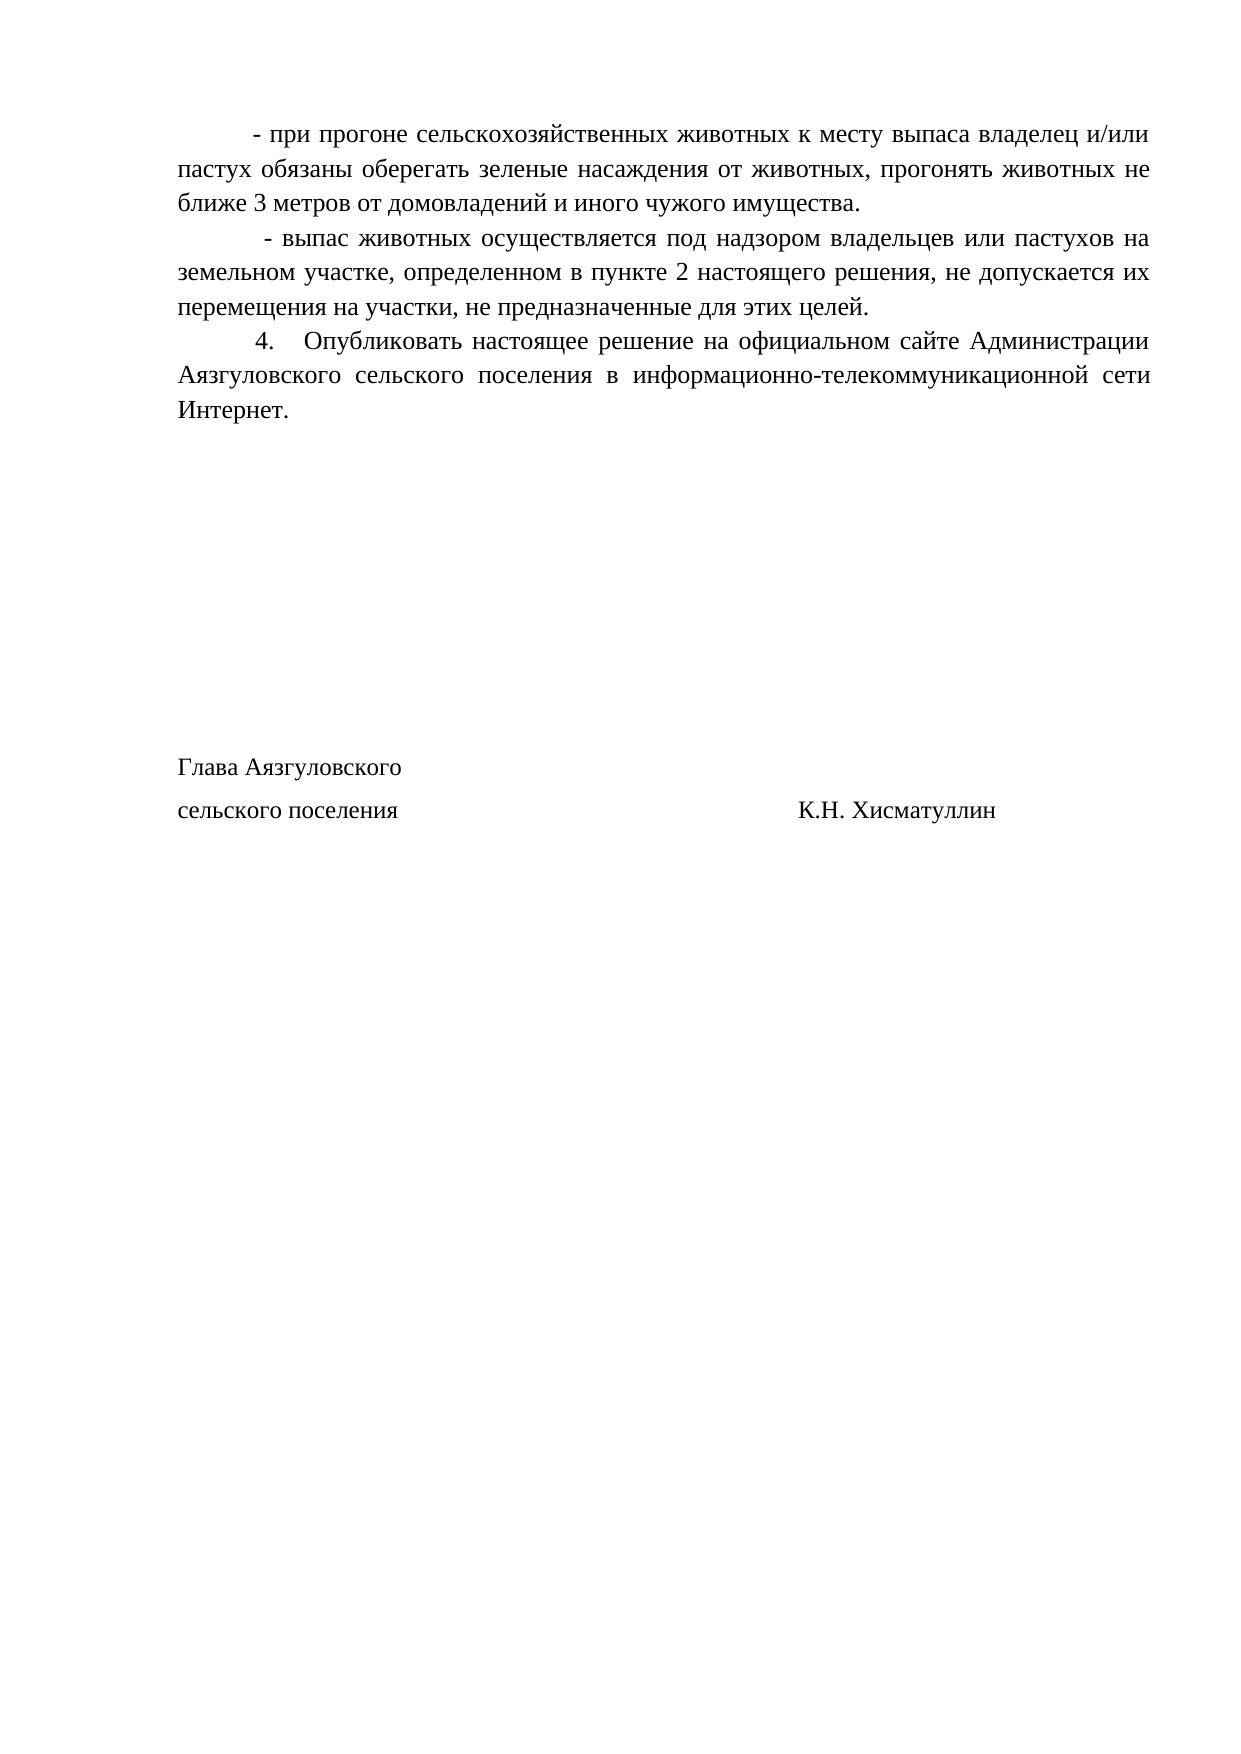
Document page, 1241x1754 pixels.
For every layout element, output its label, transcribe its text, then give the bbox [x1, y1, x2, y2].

text Глава Аязгуловского [177, 752, 1152, 781]
text сельского поселения К.Н. Хисматуллин [177, 795, 1152, 824]
text - выпас животных осуществляется под надзором владельцев или пастухов на земельном участке, определенном в пункте 2 настоящего решения, не допускается их перемещения на участки, не предназначенные для этих целей. [177, 222, 1152, 321]
text 4. Опубликовать настоящее решение на официальном сайте Администрации Аязгуловского сельского поселения в информационно-телекоммуникационной сети Интернет. [177, 325, 1152, 424]
text - при прогоне сельскохозяйственных животных к месту выпаса владелец и/или пастух обязаны оберегать зеленые насаждения от животных, прогонять животных не ближе 3 метров от домовладений и иного чужого имущества. [177, 118, 1152, 217]
